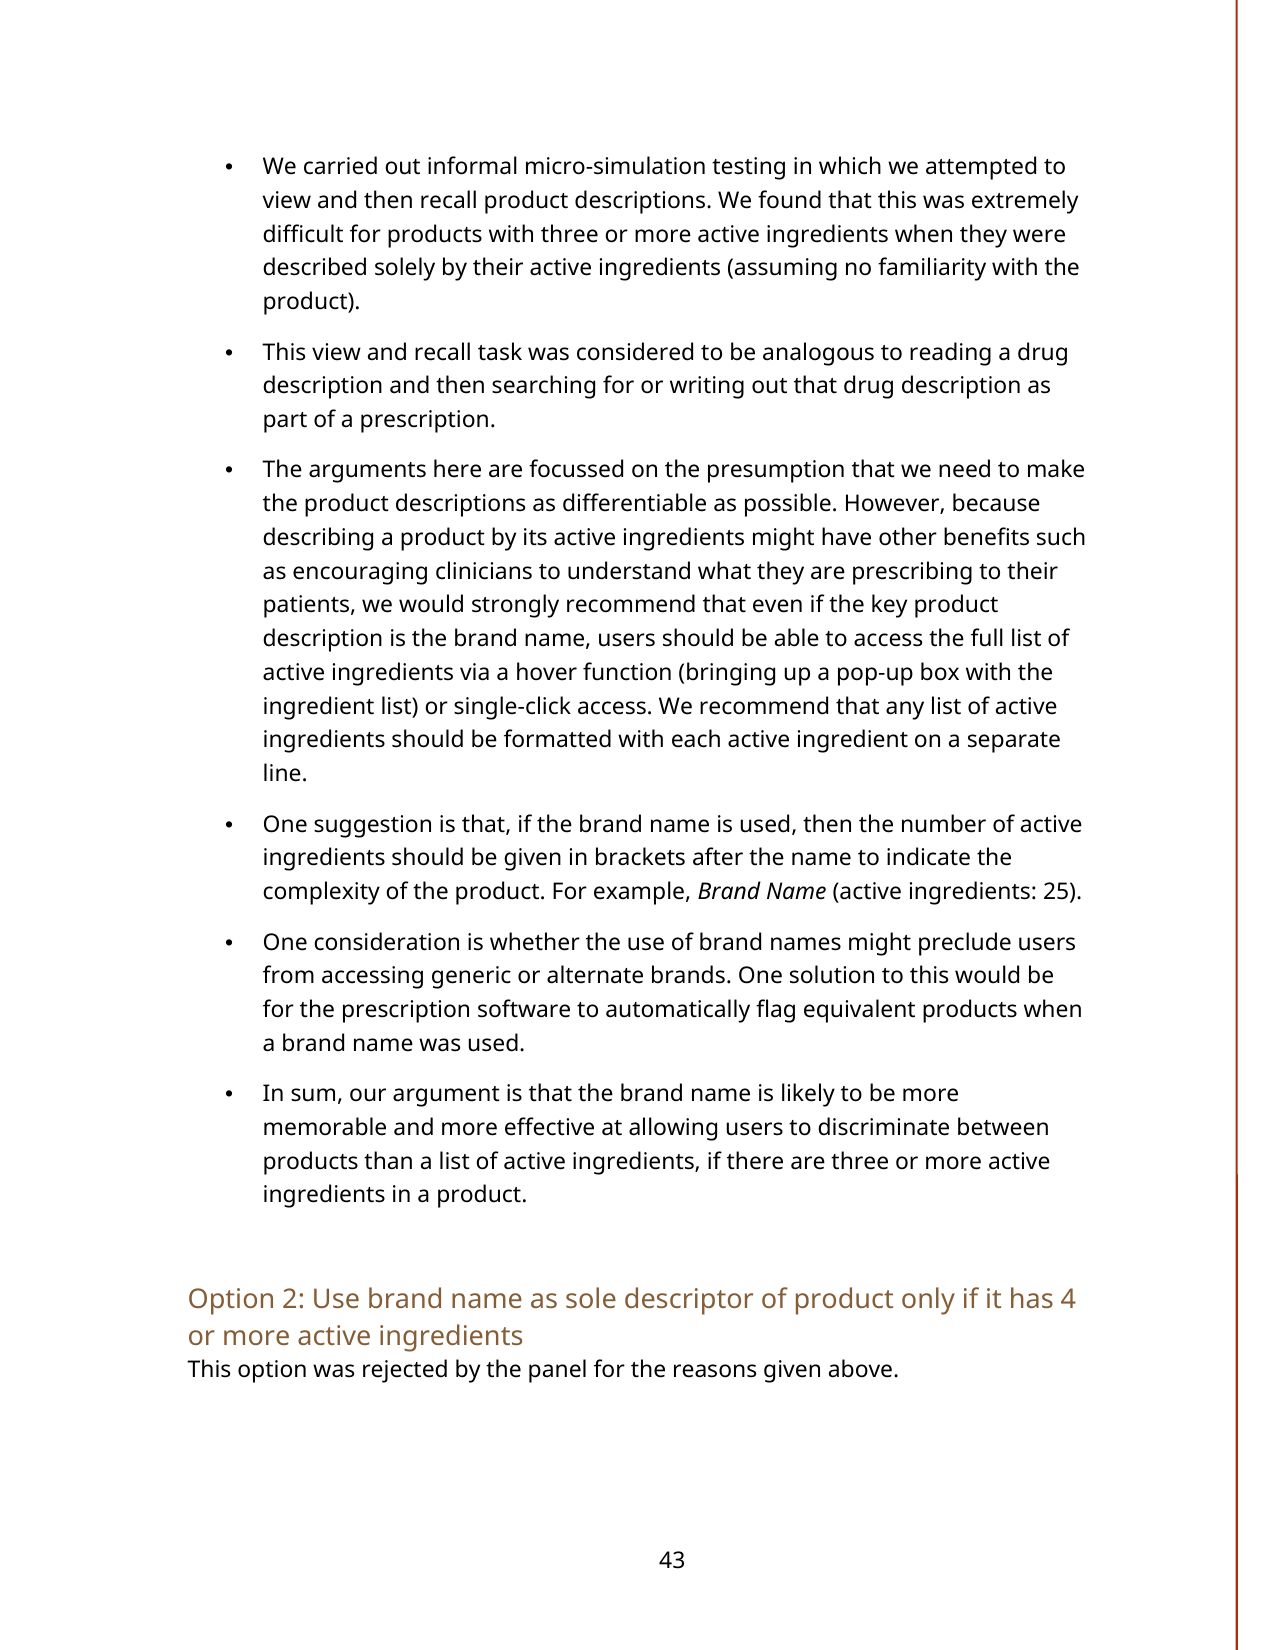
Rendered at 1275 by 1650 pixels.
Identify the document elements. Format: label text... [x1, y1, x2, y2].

list We carried out informal micro-simulation testing in which we attempted to view and then recall product descriptions. We found that this was extremely difficult for products with three or more active ingredients when they were described solely by their active ingredients (assuming no familiarity with the product). [225, 150, 1087, 316]
subtitle Option 2: Use brand name as sole descriptor of product only if it has 4 or more active ingredients [187, 1279, 1087, 1353]
text This option was rejected by the panel for the reasons given above. [187, 1353, 1087, 1384]
list One suggestion is that, if the brand name is used, then the number of active ingredients should be given in brackets after the name to indicate the complexity of the product. For example, Brand Name (active ingredients: 25). [225, 807, 1087, 906]
list In sum, our argument is that the brand name is likely to be more memorable and more effective at allowing users to discriminate between products than a list of active ingredients, if there are three or more active ingredients in a product. [225, 1077, 1087, 1209]
list The arguments here are focussed on the presumption that we need to make the product descriptions as differentiable as possible. However, because describing a product by its active ingredients might have other benefits such as encouraging clinicians to understand what they are prescribing to their patients, we would strongly recommend that even if the key product description is the brand name, users should be able to access the full list of active ingredients via a hover function (bringing up a pop-up box with the ingredient list) or single-click access. We recommend that any list of active ingredients should be formatted with each active ingredient on a separate line. [225, 453, 1087, 788]
list One consideration is whether the use of brand names might preclude users from accessing generic or alternate brands. One solution to this would be for the prescription software to automatically flag equivalent products when a brand name was used. [225, 925, 1087, 1058]
list This view and recall task was considered to be analogous to reading a drug description and then searching for or writing out that drug description as part of a prescription. [225, 335, 1087, 434]
